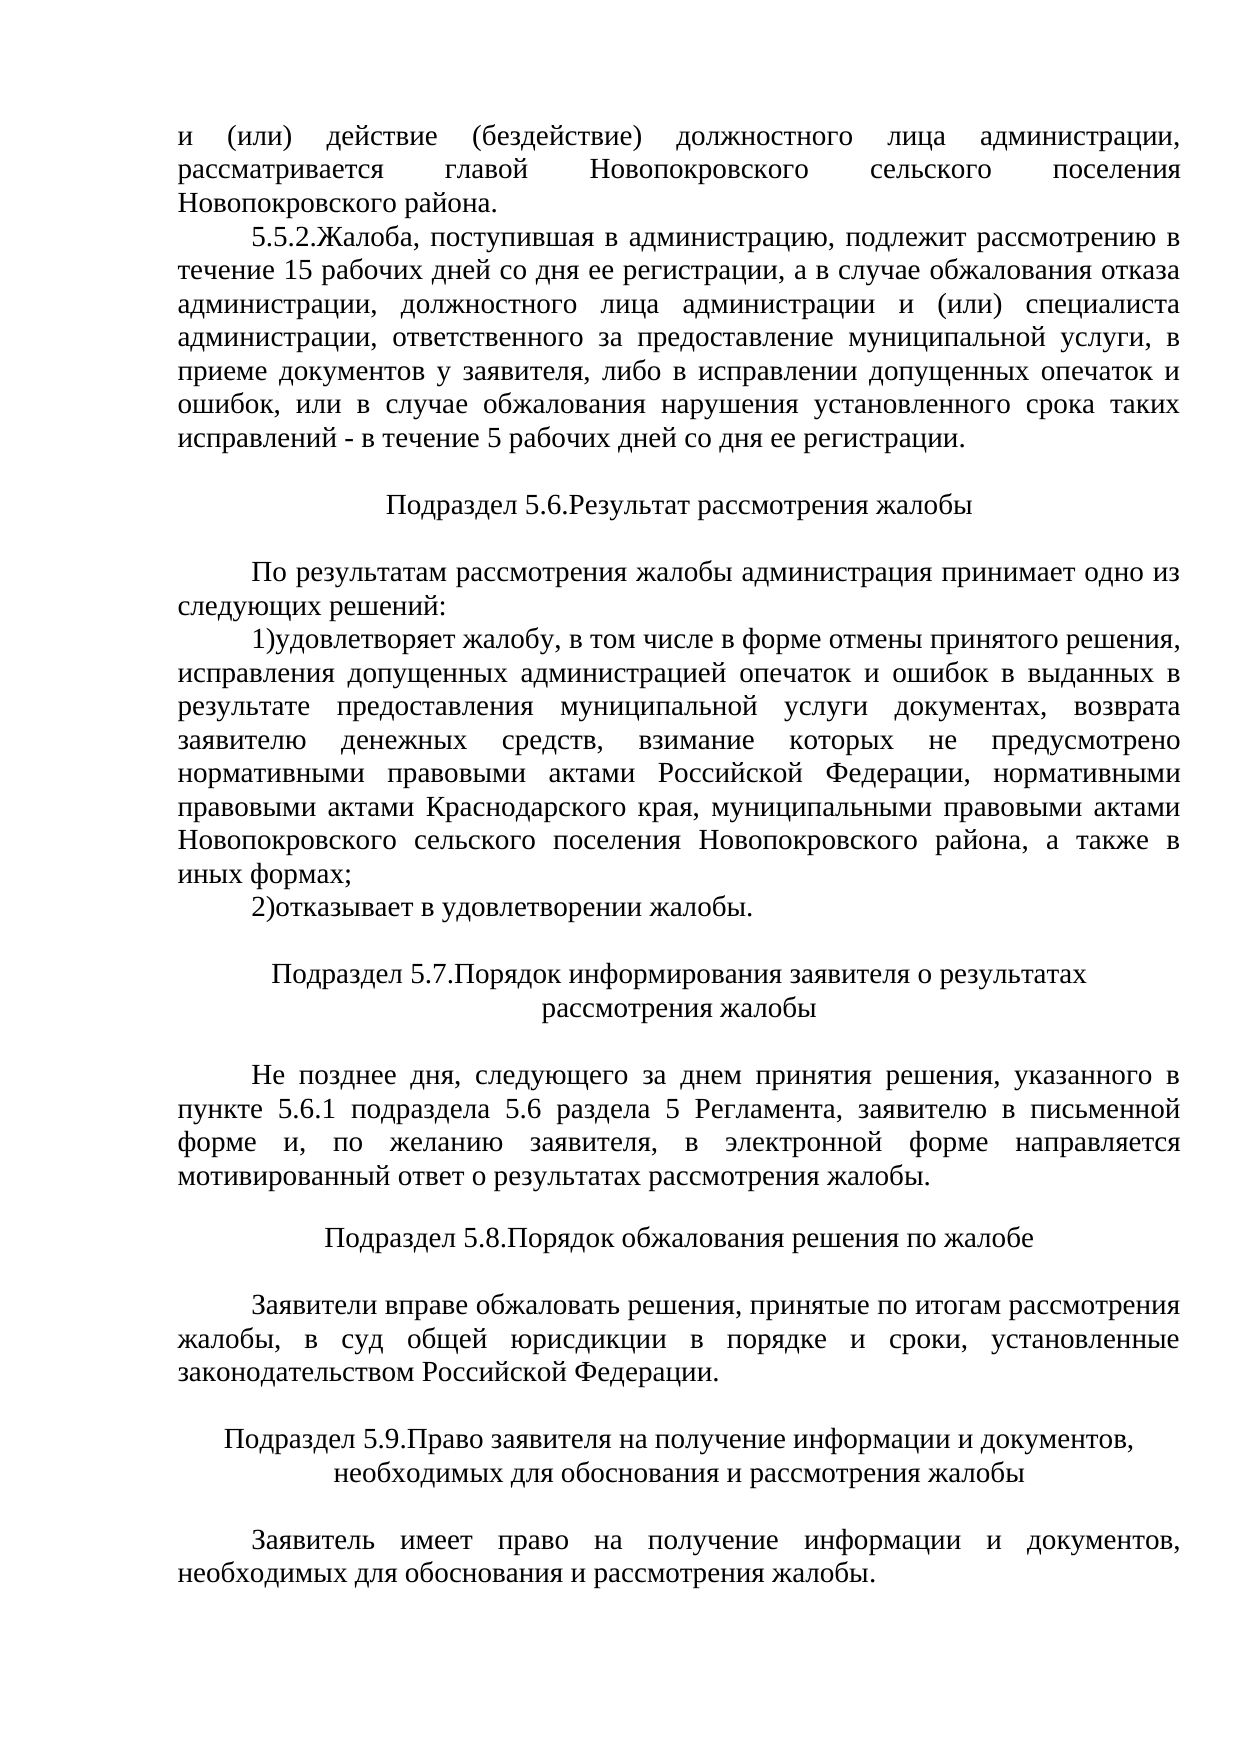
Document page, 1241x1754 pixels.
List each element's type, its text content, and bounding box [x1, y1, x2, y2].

text 5.5.2.Жалоба, поступившая в администрацию, подлежит рассмотрению в течение 15 рабочих дней со дня ее регистрации, а в случае обжалования отказа администрации, должностного лица администрации и (или) специалиста администрации, ответственного за предоставление муниципальной услуги, в приеме документов у заявителя, либо в исправлении допущенных опечаток и ошибок, или в случае обжалования нарушения установленного срока таких исправлений - в течение 5 рабочих дней со дня ее регистрации. [177, 219, 1181, 453]
text Подраздел 5.9.Право заявителя на получение информации и документов, необходимых для обоснования и рассмотрения жалобы [177, 1421, 1181, 1488]
text Подраздел 5.7.Порядок информирования заявителя о результатах [177, 957, 1181, 990]
text Подраздел 5.6.Результат рассмотрения жалобы [177, 487, 1181, 521]
text Подраздел 5.8.Порядок обжалования решения по жалобе [177, 1220, 1181, 1254]
text 1)удовлетворяет жалобу, в том числе в форме отмены принятого решения, исправления допущенных администрацией опечаток и ошибок в выданных в результате предоставления муниципальной услуги документах, возврата заявителю денежных средств, взимание которых не предусмотрено нормативными правовыми актами Российской Федерации, нормативными правовыми актами Краснодарского края, муниципальными правовыми актами Новопокровского сельского поселения Новопокровского района, а также в иных формах; [177, 621, 1181, 889]
text Не позднее дня, следующего за днем принятия решения, указанного в пункте 5.6.1 подраздела 5.6 раздела 5 Регламента, заявителю в письменной форме и, по желанию заявителя, в электронной форме направляется мотивированный ответ о результатах рассмотрения жалобы. [177, 1057, 1181, 1191]
text Заявители вправе обжаловать решения, принятые по итогам рассмотрения жалобы, в суд общей юрисдикции в порядке и сроки, установленные законодательством Российской Федерации. [177, 1287, 1181, 1388]
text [177, 118, 1181, 219]
text Заявитель имеет право на получение информации и документов, необходимых для обоснования и рассмотрения жалобы. [177, 1522, 1181, 1589]
text 2)отказывает в удовлетворении жалобы. [177, 889, 1181, 923]
text По результатам рассмотрения жалобы администрация принимает одно из следующих решений: [177, 554, 1181, 621]
text рассмотрения жалобы [177, 990, 1181, 1024]
